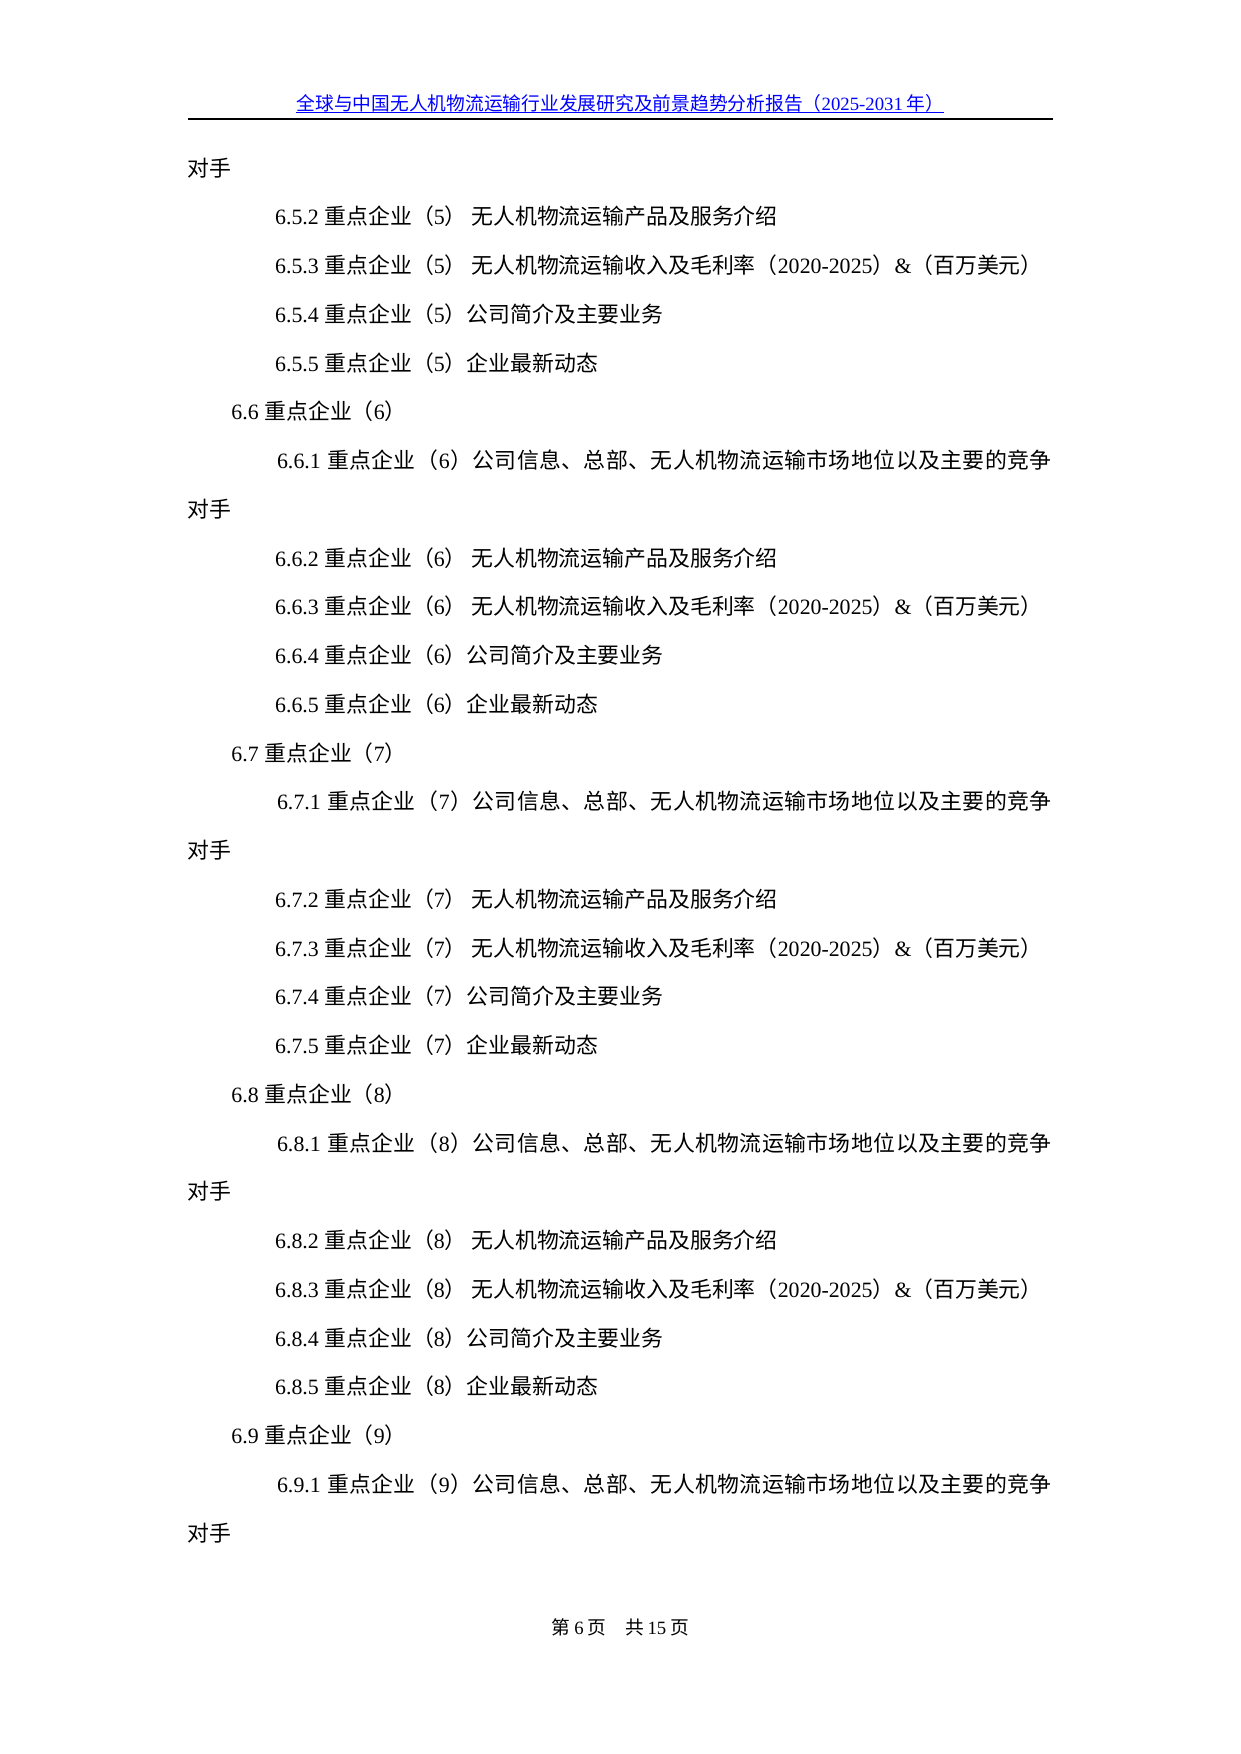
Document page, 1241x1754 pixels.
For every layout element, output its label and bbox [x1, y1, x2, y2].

text [187, 150, 1053, 1548]
